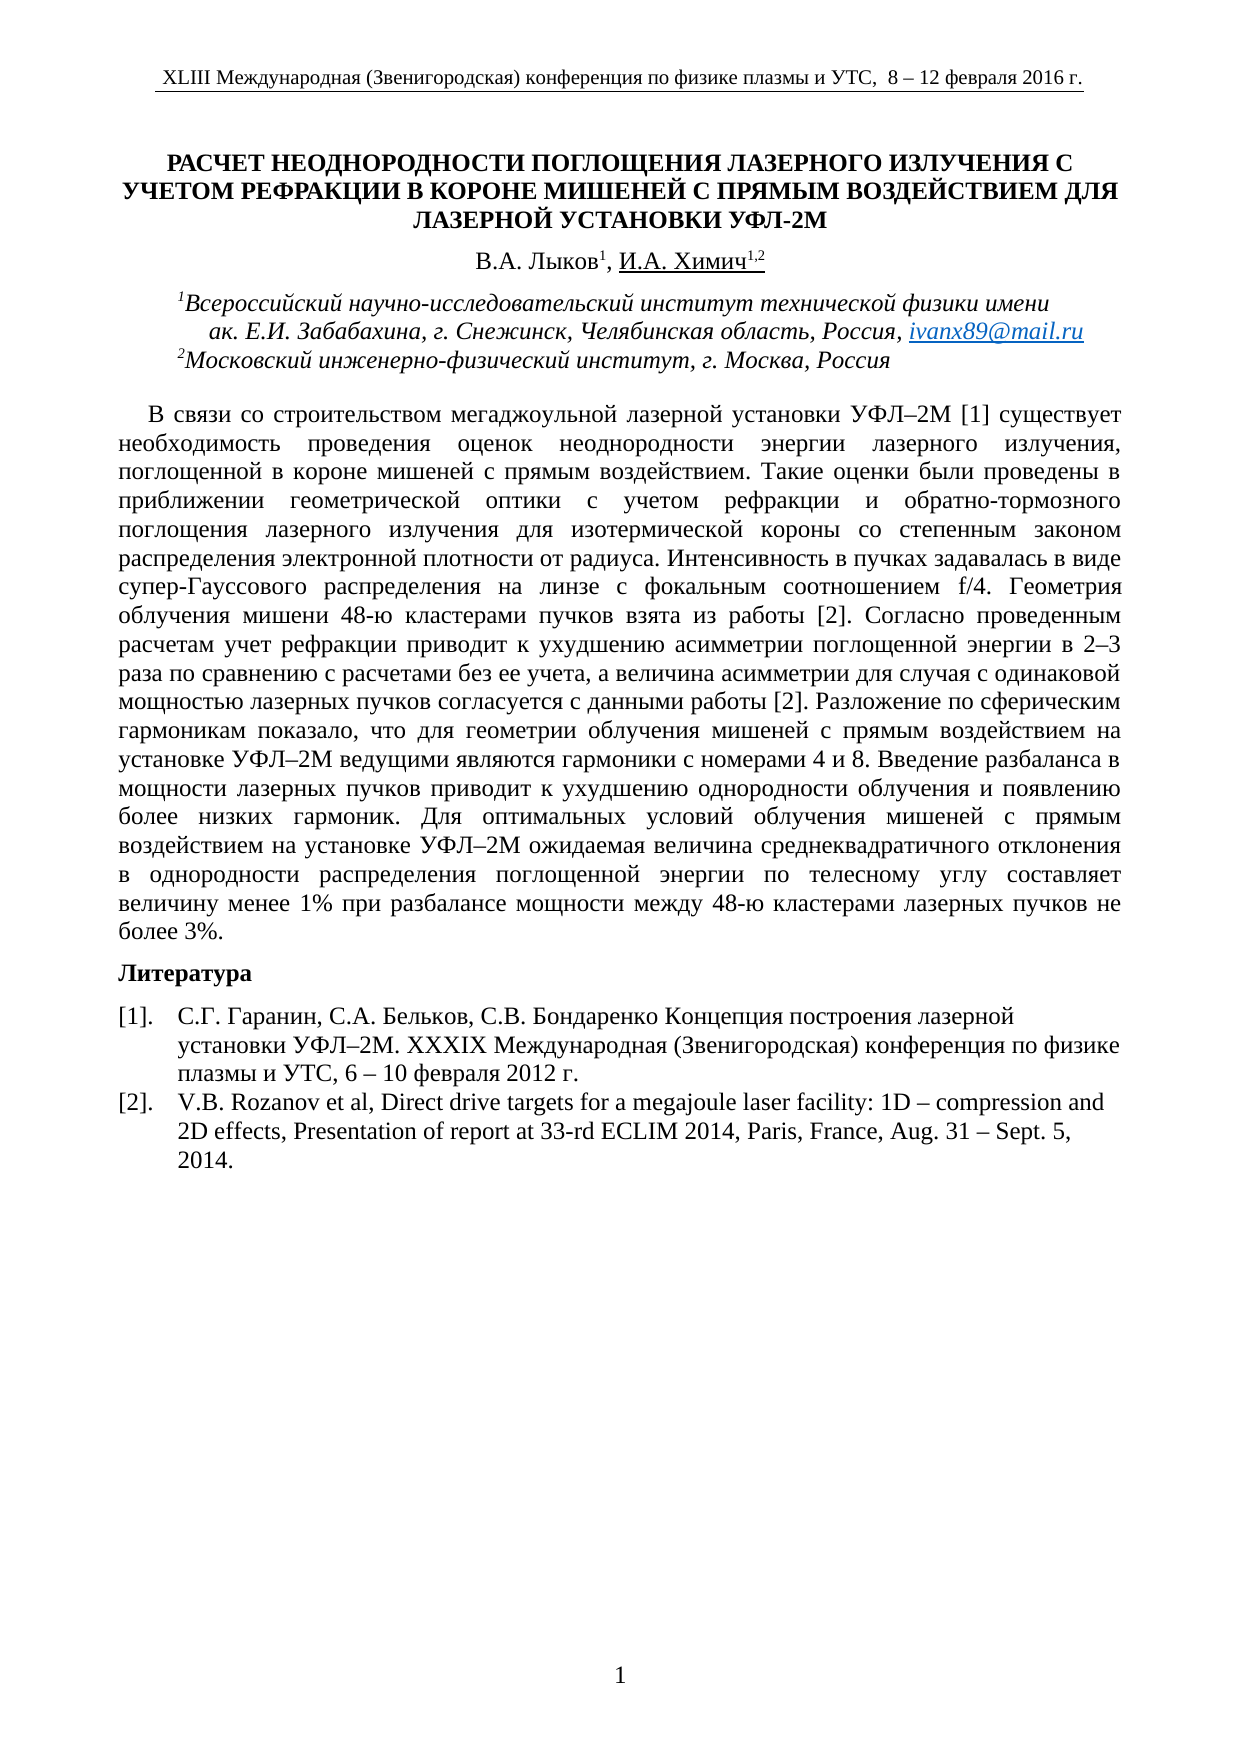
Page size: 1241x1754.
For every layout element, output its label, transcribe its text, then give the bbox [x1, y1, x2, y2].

text В.А. Лыков1, И.А. Химич1,2 [159, 246, 1081, 275]
title Литература [118, 958, 1122, 986]
text 1Всероссийский научно-исследовательский институт технической физики имени ак. Е.И. Забабахина, г. Снежинск, Челябинская область, Россия, ivanx89@mail.ru 2Московский инженерно-физический институт, г. Москва, Россия [177, 288, 1122, 374]
title расчет неоднородности поглощения лазерного излучения с учетом рефракции в короне мишеней с прямым воздействием для лазерной установки УФЛ-2М [118, 148, 1122, 234]
text В связи со строительством мегаджоульной лазерной установки УФЛ–2М [1] существует необходимость проведения оценок неоднородности энергии лазерного излучения, поглощенной в короне мишеней с прямым воздействием. Такие оценки были проведены в приближении геометрической оптики с учетом рефракции и обратно-тормозного поглощения лазерного излучения для изотермической короны со степенным законом распределения электронной плотности от радиуса. Интенсивность в пучках задавалась в виде супер-Гауссового распределения на линзе с фокальным соотношением f/4. Геометрия облучения мишени 48-ю кластерами пучков взята из работы [2]. Согласно проведенным расчетам учет рефракции приводит к ухудшению асимметрии поглощенной энергии в 2–3 раза по сравнению с расчетами без ее учета, а величина асимметрии для случая с одинаковой мощностью лазерных пучков согласуется с данными работы [2]. Разложение по сферическим гармоникам показало, что для геометрии облучения мишеней с прямым воздействием на установке УФЛ–2М ведущими являются гармоники с номерами 4 и 8. Введение разбаланса в мощности лазерных пучков приводит к ухудшению однородности облучения и появлению более низких гармоник. Для оптимальных условий облучения мишеней с прямым воздействием на установке УФЛ–2М ожидаемая величина среднеквадратичного отклонения в однородности распределения поглощенной энергии по телесному углу составляет величину менее 1% при разбалансе мощности между 48-ю кластерами лазерных пучков не более 3%. [118, 399, 1122, 945]
text V.B. Rozanov et al, Direct drive targets for a megajoule laser facility: 1D – compression and 2D effects, Presentation of report at 33-rd ECLIM 2014, , Aug. 31 – Sept. 5, 2014. [118, 1087, 1122, 1173]
text С.Г. Гаранин, С.А. Бельков, С.В. Бондаренко Концепция построения лазерной установки УФЛ–2М. ХХХIX Международная (Звенигородская) конференция по физике плазмы и УТС, 6 – 10 февраля . [118, 1001, 1122, 1087]
